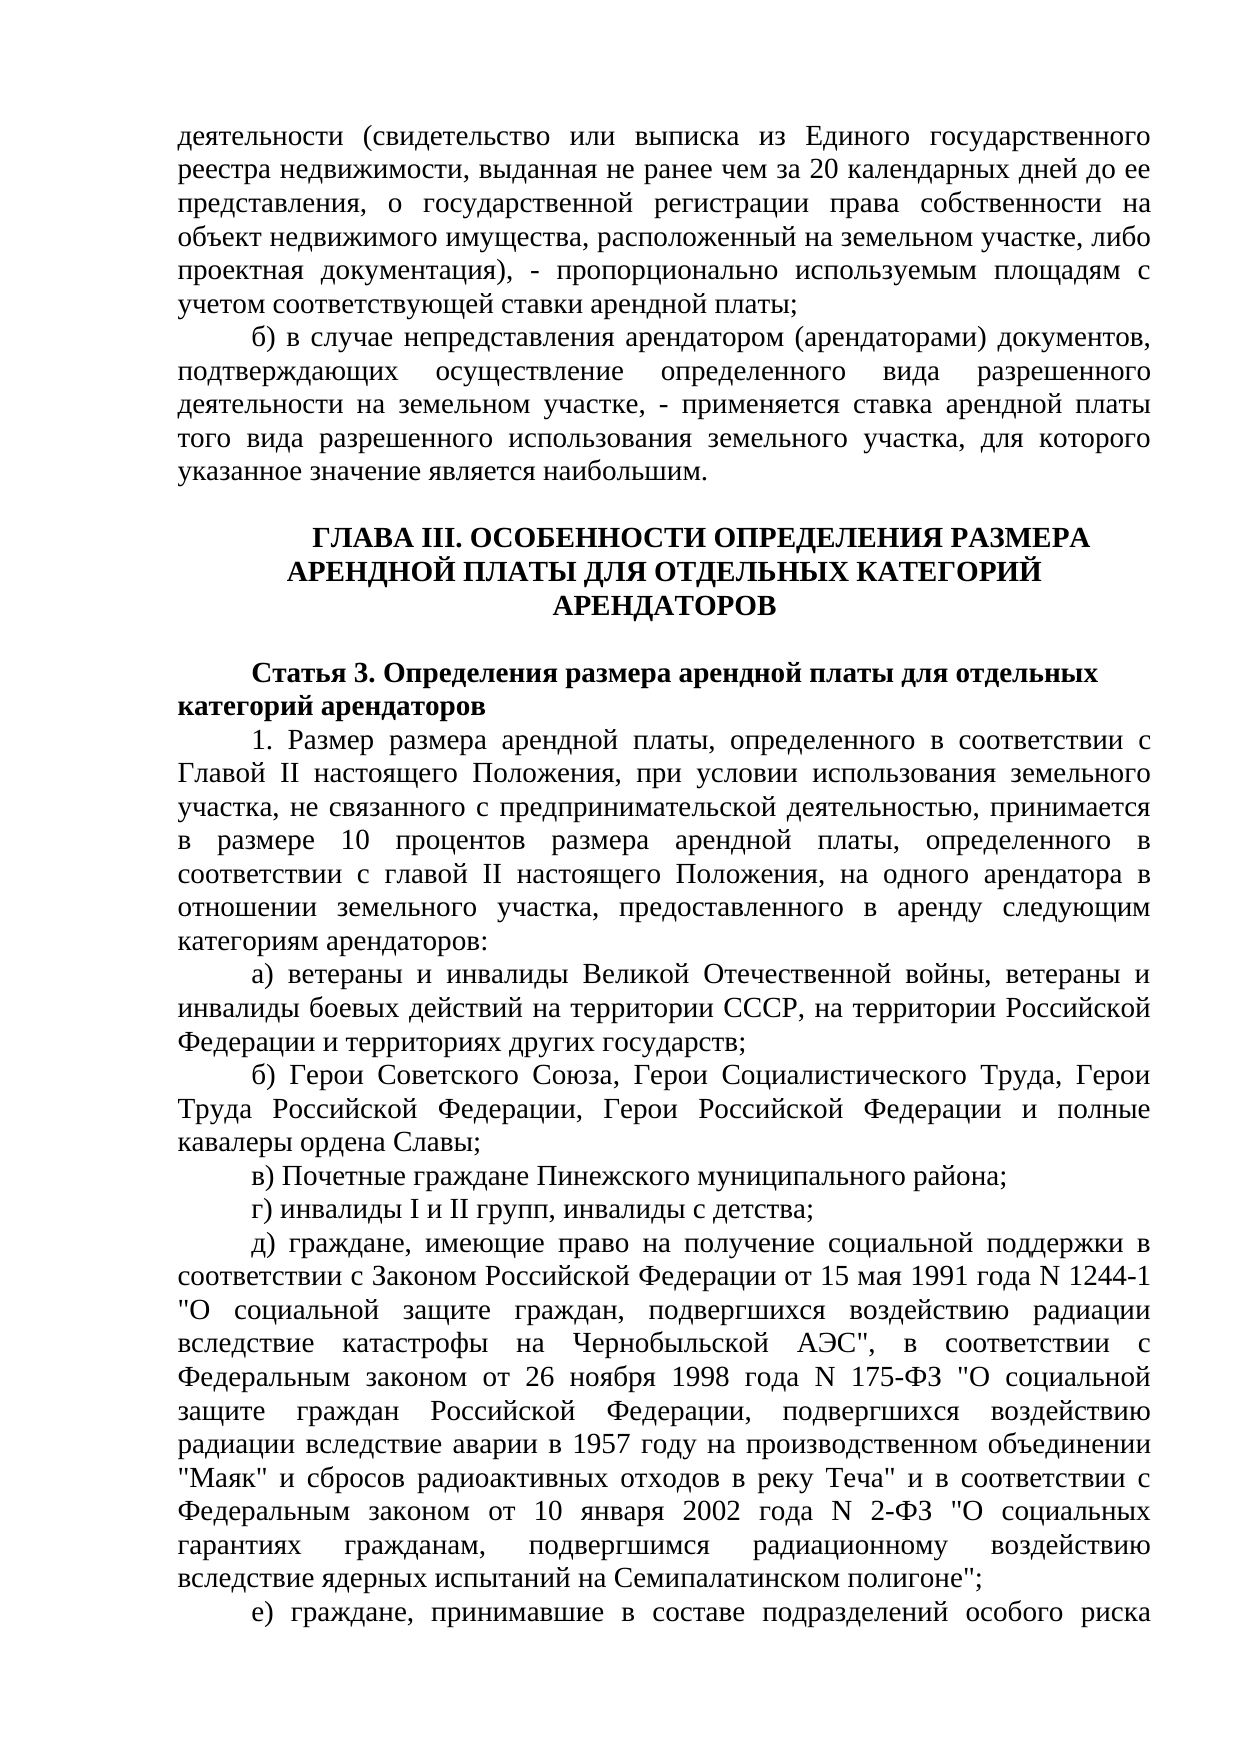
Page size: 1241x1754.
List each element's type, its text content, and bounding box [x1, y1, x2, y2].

title Статья 3. Определения размера арендной платы для отдельных категорий арендаторов [177, 655, 1152, 722]
text а) ветераны и инвалиды Великой Отечественной войны, ветераны и инвалиды боевых действий на территории СССР, на территории Российской Федерации и территориях других государств; [177, 957, 1152, 1057]
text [177, 118, 1152, 319]
text б) в случае непредставления арендатором (арендаторами) документов, подтверждающих осуществление определенного вида разрешенного деятельности на земельном участке, - применяется ставка арендной платы того вида разрешенного использования земельного участка, для которого указанное значение является наибольшим. [177, 319, 1152, 487]
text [177, 1594, 1152, 1627]
text г) инвалиды I и II групп, инвалиды с детства; [177, 1191, 1152, 1225]
text в) Почетные граждане Пинежского муниципального района; [177, 1158, 1152, 1191]
text б) Герои Советского Союза, Герои Социалистического Труда, Герои Труда Российской Федерации, Герои Российской Федерации и полные кавалеры ордена Славы; [177, 1057, 1152, 1158]
title ГЛАВА III. ОСОБЕННОСТИ ОПРЕДЕЛЕНИЯ РАЗМЕРА АРЕНДНОЙ ПЛАТЫ ДЛЯ ОТДЕЛЬНЫХ КАТЕГОРИЙ АРЕНДАТОРОВ [177, 521, 1152, 621]
text 1. Размер размера арендной платы, определенного в соответствии с Главой II настоящего Положения, при условии использования земельного участка, не связанного с предпринимательской деятельностью, принимается в размере 10 процентов размера арендной платы, определенного в соответствии с главой II настоящего Положения, на одного арендатора в отношении земельного участка, предоставленного в аренду следующим категориям арендаторов: [177, 722, 1152, 957]
text д) граждане, имеющие право на получение социальной поддержки в соответствии с Законом Российской Федерации от 15 мая 1991 года N 1244-1 "О социальной защите граждан, подвергшихся воздействию радиации вследствие катастрофы на Чернобыльской АЭС", в соответствии с Федеральным законом от 26 ноября 1998 года N 175-ФЗ "О социальной защите граждан Российской Федерации, подвергшихся воздействию радиации вследствие аварии в 1957 году на производственном объединении "Маяк" и сбросов радиоактивных отходов в реку Теча" и в соответствии с Федеральным законом от 10 января 2002 года N 2-ФЗ "О социальных гарантиях гражданам, подвергшимся радиационному воздействию вследствие ядерных испытаний на Семипалатинском полигоне"; [177, 1225, 1152, 1594]
